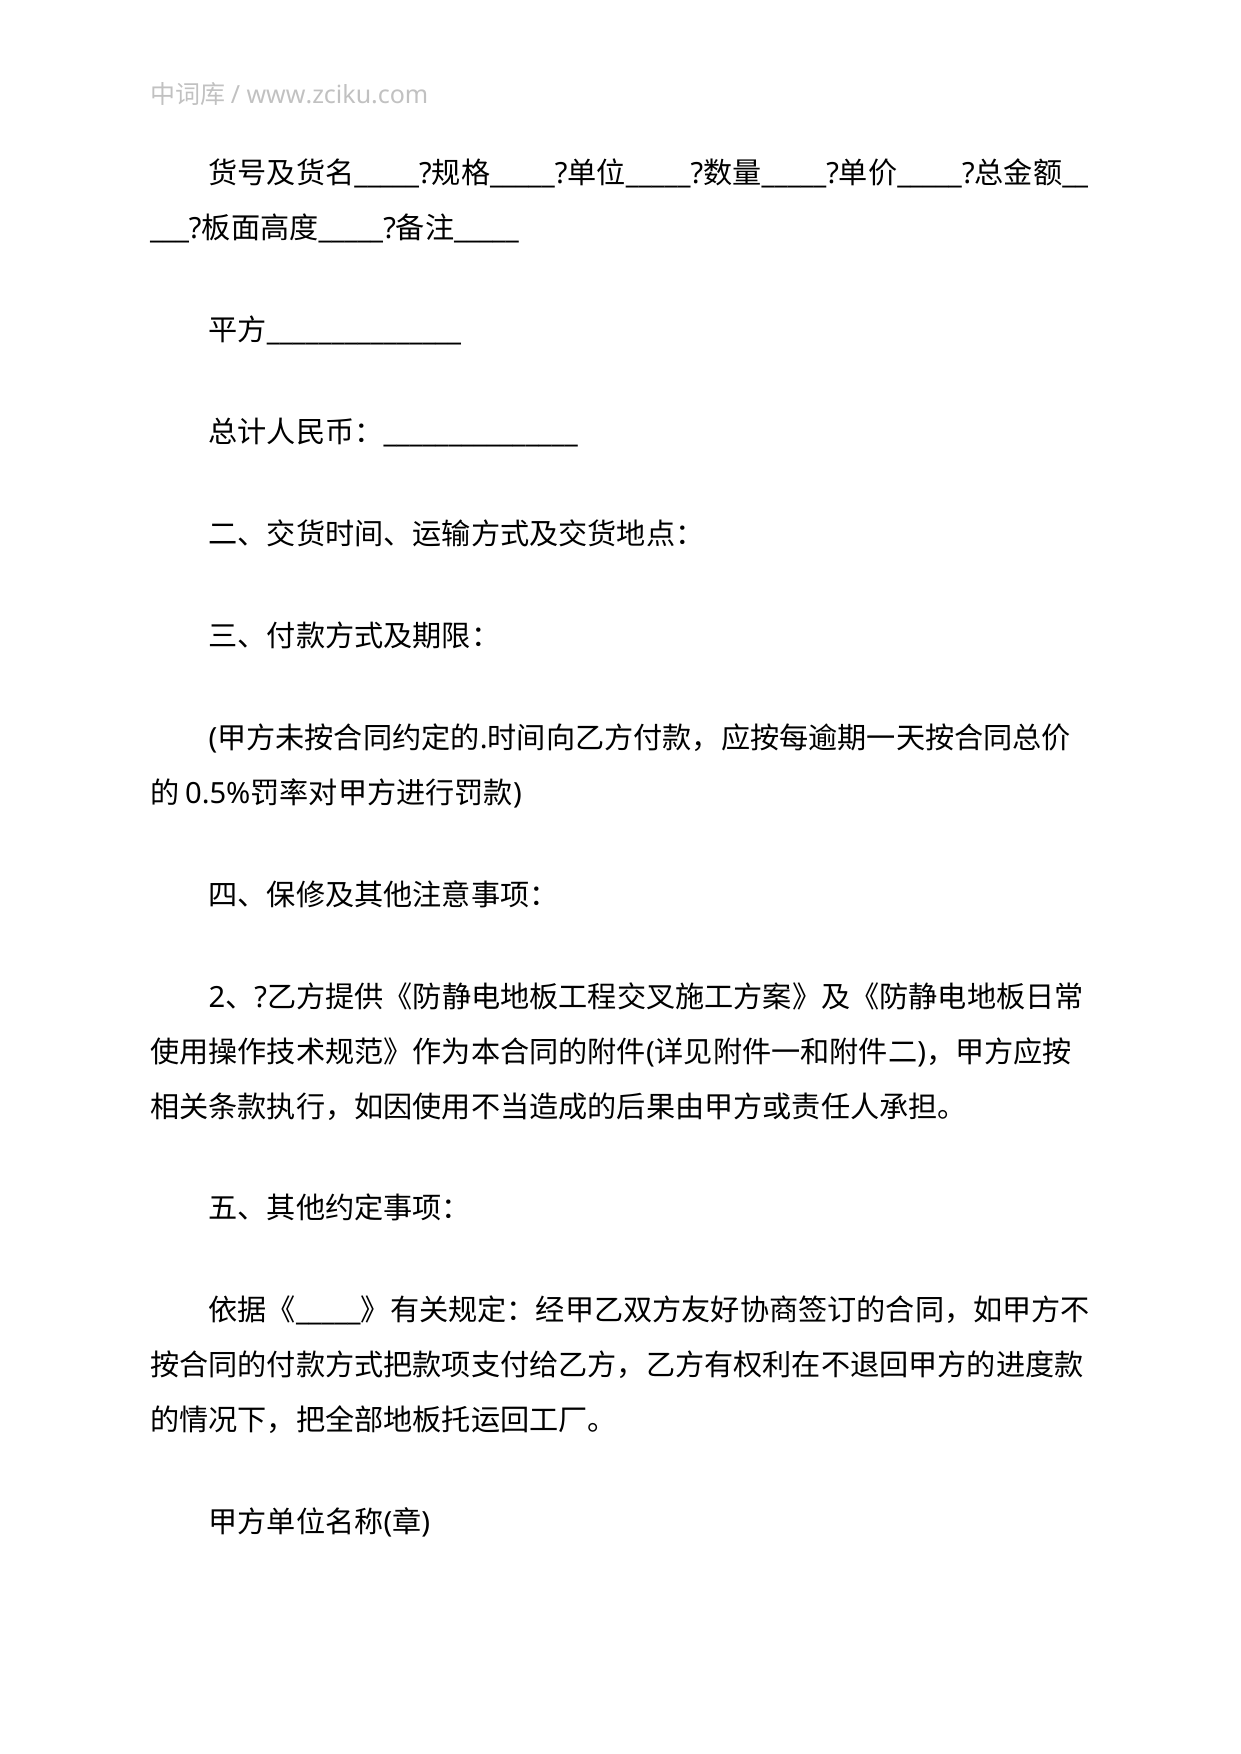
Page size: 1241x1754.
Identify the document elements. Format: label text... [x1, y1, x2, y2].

text (甲方未按合同约定的.时间向乙方付款，应按每逾期一天按合同总价的0.5%罚率对甲方进行罚款) [150, 714, 1090, 812]
text 二、交货时间、运输方式及交货地点： [150, 511, 1090, 553]
text 依据《_____》有关规定：经甲乙双方友好协商签订的合同，如甲方不按合同的付款方式把款项支付给乙方，乙方有权利在不退回甲方的进度款的情况下，把全部地板托运回工厂。 [150, 1287, 1090, 1439]
text 货号及货名_____?规格_____?单位_____?数量_____?单价_____?总金额_____?板面高度_____?备注_____ [150, 150, 1090, 247]
text 三、付款方式及期限： [150, 613, 1090, 655]
text 甲方单位名称(章) [150, 1498, 1090, 1541]
text 四、保修及其他注意事项： [150, 871, 1090, 914]
text 2、?乙方提供《防静电地板工程交叉施工方案》及《防静电地板日常使用操作技术规范》作为本合同的附件(详见附件一和附件二)，甲方应按相关条款执行，如因使用不当造成的后果由甲方或责任人承担。 [150, 973, 1090, 1126]
text 五、其他约定事项： [150, 1185, 1090, 1227]
text 总计人民币：_______________ [150, 409, 1090, 451]
text 平方_______________ [150, 307, 1090, 349]
